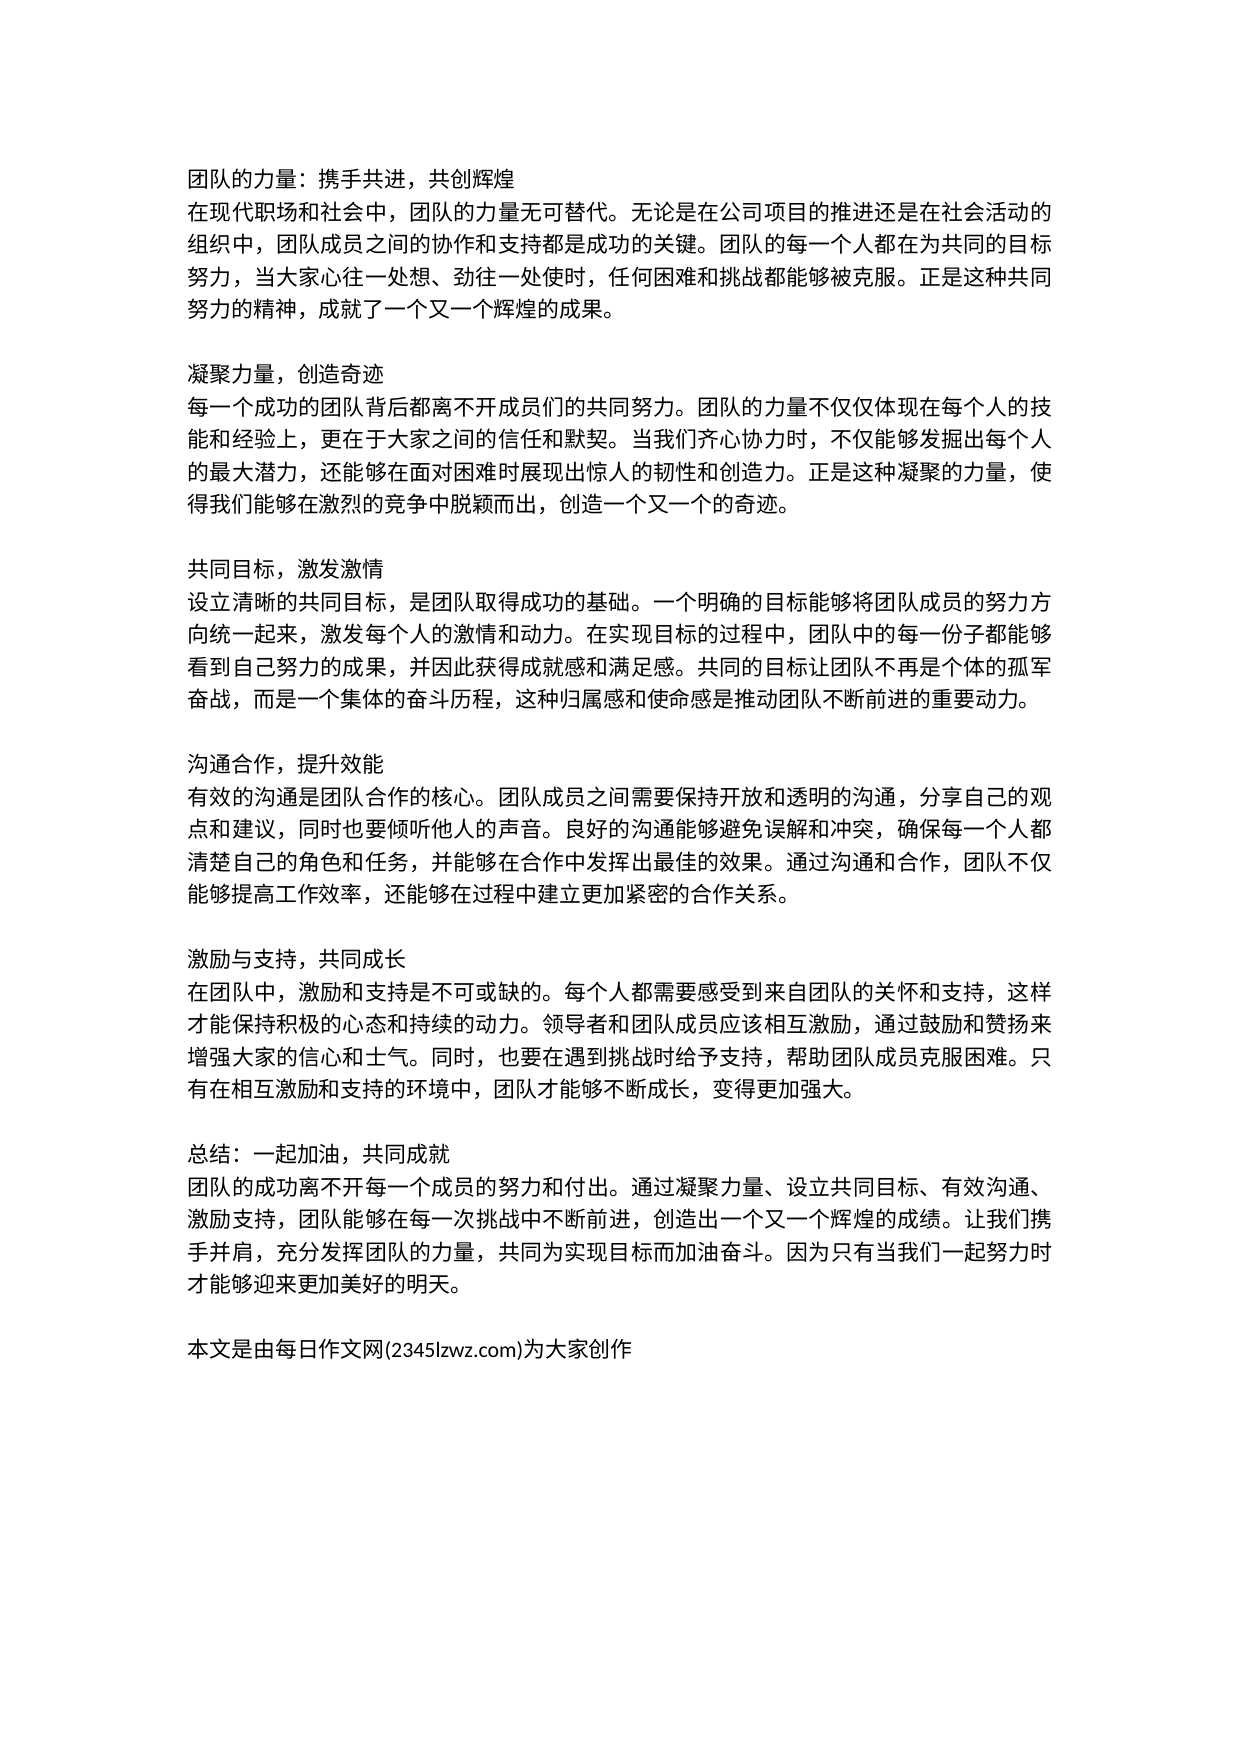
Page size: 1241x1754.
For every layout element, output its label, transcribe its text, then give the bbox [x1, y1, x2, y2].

text 在团队中，激励和支持是不可或缺的。每个人都需要感受到来自团队的关怀和支持，这样才能保持积极的心态和持续的动力。领导者和团队成员应该相互激励，通过鼓励和赞扬来增强大家的信心和士气。同时，也要在遇到挑战时给予支持，帮助团队成员克服困难。只有在相互激励和支持的环境中，团队才能够不断成长，变得更加强大。 [187, 974, 1053, 1104]
text 共同目标，激发激情 [187, 552, 1053, 584]
text 有效的沟通是团队合作的核心。团队成员之间需要保持开放和透明的沟通，分享自己的观点和建议，同时也要倾听他人的声音。良好的沟通能够避免误解和冲突，确保每一个人都清楚自己的角色和任务，并能够在合作中发挥出最佳的效果。通过沟通和合作，团队不仅能够提高工作效率，还能够在过程中建立更加紧密的合作关系。 [187, 779, 1053, 909]
text 团队的成功离不开每一个成员的努力和付出。通过凝聚力量、设立共同目标、有效沟通、激励支持，团队能够在每一次挑战中不断前进，创造出一个又一个辉煌的成绩。让我们携手并肩，充分发挥团队的力量，共同为实现目标而加油奋斗。因为只有当我们一起努力时，才能够迎来更加美好的明天。 [187, 1169, 1053, 1299]
text 总结：一起加油，共同成就 [187, 1137, 1053, 1169]
text 沟通合作，提升效能 [187, 747, 1053, 779]
text 每一个成功的团队背后都离不开成员们的共同努力。团队的力量不仅仅体现在每个人的技能和经验上，更在于大家之间的信任和默契。当我们齐心协力时，不仅能够发掘出每个人的最大潜力，还能够在面对困难时展现出惊人的韧性和创造力。正是这种凝聚的力量，使得我们能够在激烈的竞争中脱颖而出，创造一个又一个的奇迹。 [187, 389, 1053, 519]
text 本文是由每日作文网(2345lzwz.com)为大家创作 [187, 1332, 1053, 1364]
text 设立清晰的共同目标，是团队取得成功的基础。一个明确的目标能够将团队成员的努力方向统一起来，激发每个人的激情和动力。在实现目标的过程中，团队中的每一份子都能够看到自己努力的成果，并因此获得成就感和满足感。共同的目标让团队不再是个体的孤军奋战，而是一个集体的奋斗历程，这种归属感和使命感是推动团队不断前进的重要动力。 [187, 584, 1053, 714]
text 团队的力量：携手共进，共创辉煌 [187, 162, 1053, 194]
text 在现代职场和社会中，团队的力量无可替代。无论是在公司项目的推进还是在社会活动的组织中，团队成员之间的协作和支持都是成功的关键。团队的每一个人都在为共同的目标努力，当大家心往一处想、劲往一处使时，任何困难和挑战都能够被克服。正是这种共同努力的精神，成就了一个又一个辉煌的成果。 [187, 194, 1053, 324]
text 激励与支持，共同成长 [187, 942, 1053, 974]
text 凝聚力量，创造奇迹 [187, 357, 1053, 389]
